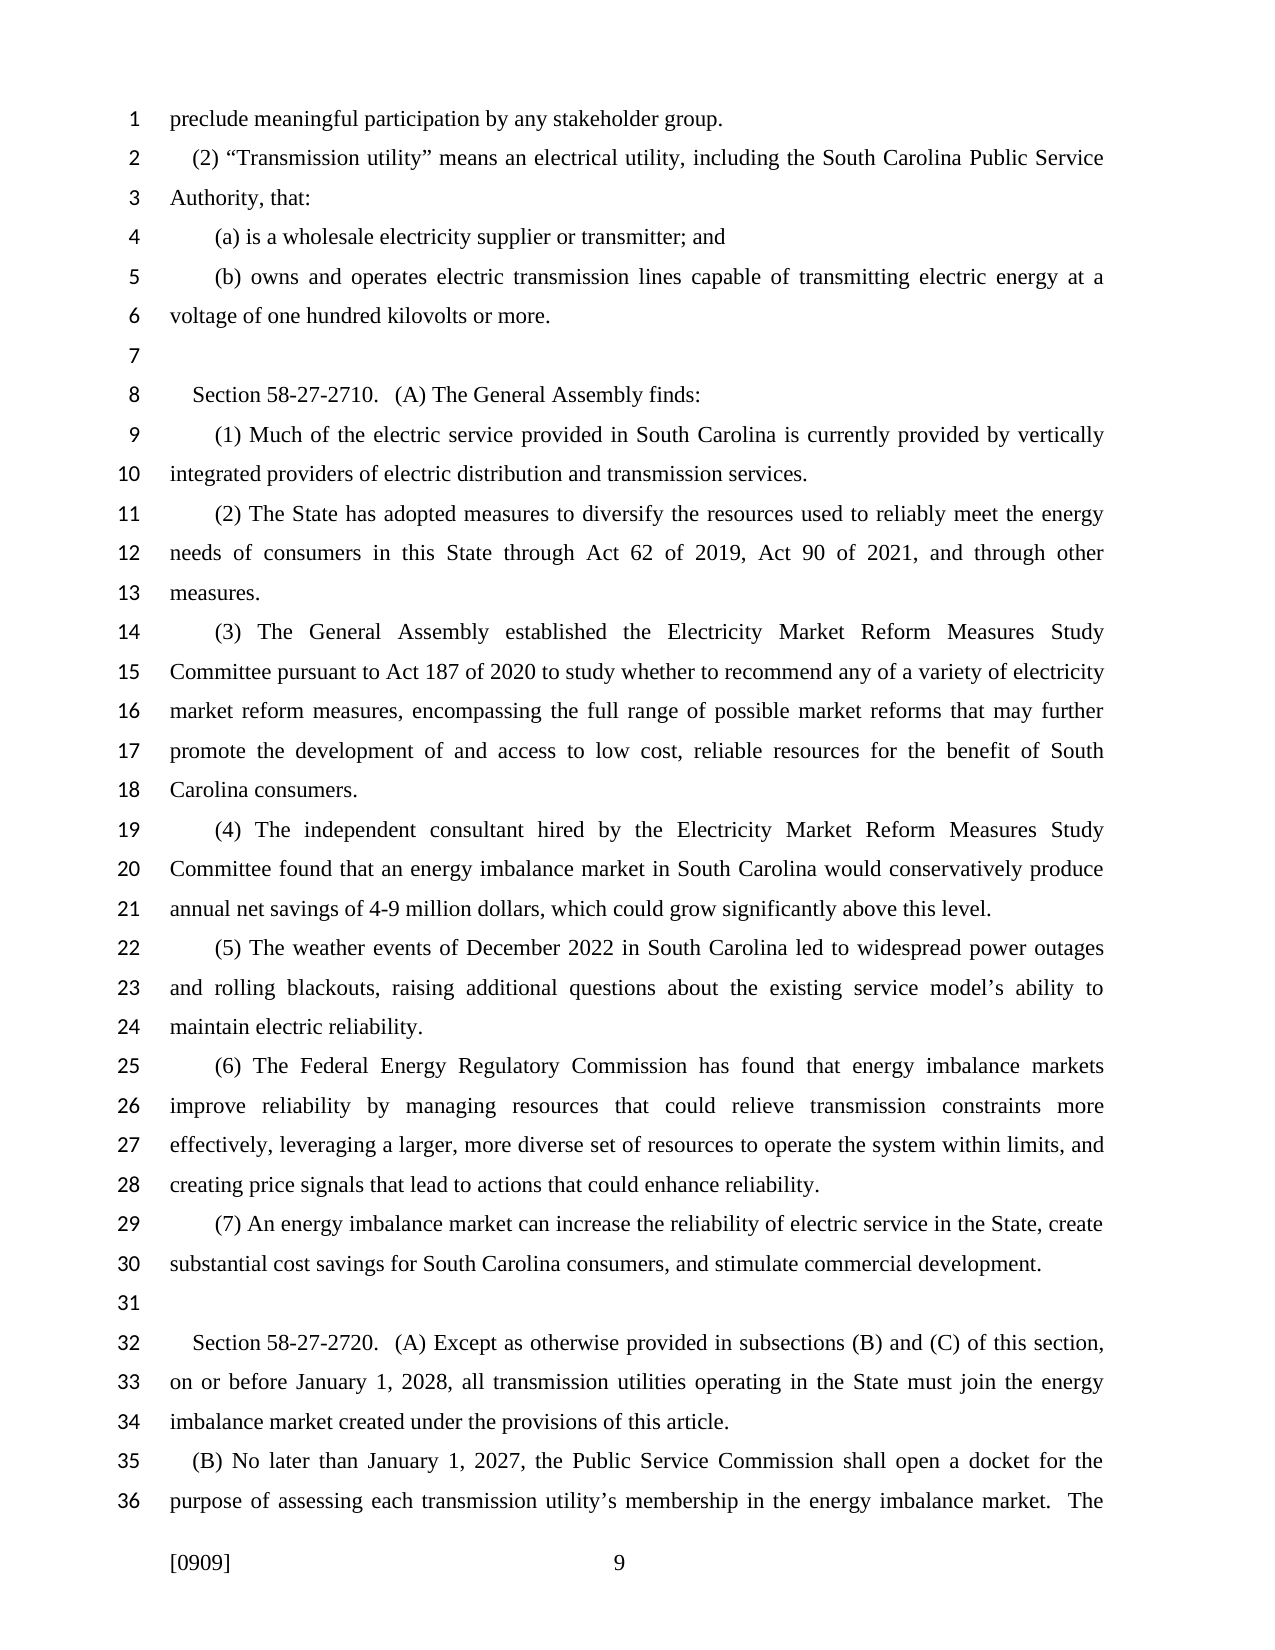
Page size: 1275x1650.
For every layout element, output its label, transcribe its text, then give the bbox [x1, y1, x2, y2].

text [169, 105, 1106, 131]
text (3) The General Assembly established the Electricity Market Reform Measures Study Committee pursuant to Act 187 of 2020 to study whether to recommend any of a variety of electricity market reform measures, encompassing the full range of possible market reforms that may further promote the development of and access to low cost, reliable resources for the benefit of South Carolina consumers. [169, 618, 1106, 802]
text Section 58-27-2720. (A) Except as otherwise provided in subsections (B) and (C) of this section, on or before January 1, 2028, all transmission utilities operating in the State must join the energy imbalance market created under the provisions of this article. [169, 1329, 1106, 1434]
text (7) An energy imbalance market can increase the reliability of electric service in the State, create substantial cost savings for South Carolina consumers, and stimulate commercial development. [169, 1210, 1106, 1276]
text (4) The independent consultant hired by the Electricity Market Reform Measures Study Committee found that an energy imbalance market in South Carolina would conservatively produce annual net savings of 4-9 million dollars, which could grow significantly above this level. [169, 816, 1106, 921]
text (2) The State has adopted measures to diversify the resources used to reliably meet the energy needs of consumers in this State through Act 62 of 2019, Act 90 of 2021, and through other measures. [169, 500, 1106, 605]
text (b) owns and operates electric transmission lines capable of transmitting electric energy at a voltage of one hundred kilovolts or more. [169, 263, 1106, 329]
text (2) “Transmission utility” means an electrical utility, including the South Carolina Public Service Authority, that: [169, 144, 1106, 210]
text (1) Much of the electric service provided in South Carolina is currently provided by vertically integrated providers of electric distribution and transmission services. [169, 421, 1106, 487]
text (5) The weather events of December 2022 in South Carolina led to widespread power outages and rolling blackouts, raising additional questions about the existing service model’s ability to maintain electric reliability. [169, 934, 1106, 1039]
text Section 58-27-2710. (A) The General Assembly finds: [169, 381, 1106, 408]
text (a) is a wholesale electricity supplier or transmitter; and [169, 223, 1106, 250]
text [169, 1447, 1106, 1513]
text (6) The Federal Energy Regulatory Commission has found that energy imbalance markets improve reliability by managing resources that could relieve transmission constraints more effectively, leveraging a larger, more diverse set of resources to operate the system within limits, and creating price signals that lead to actions that could enhance reliability. [169, 1052, 1106, 1197]
